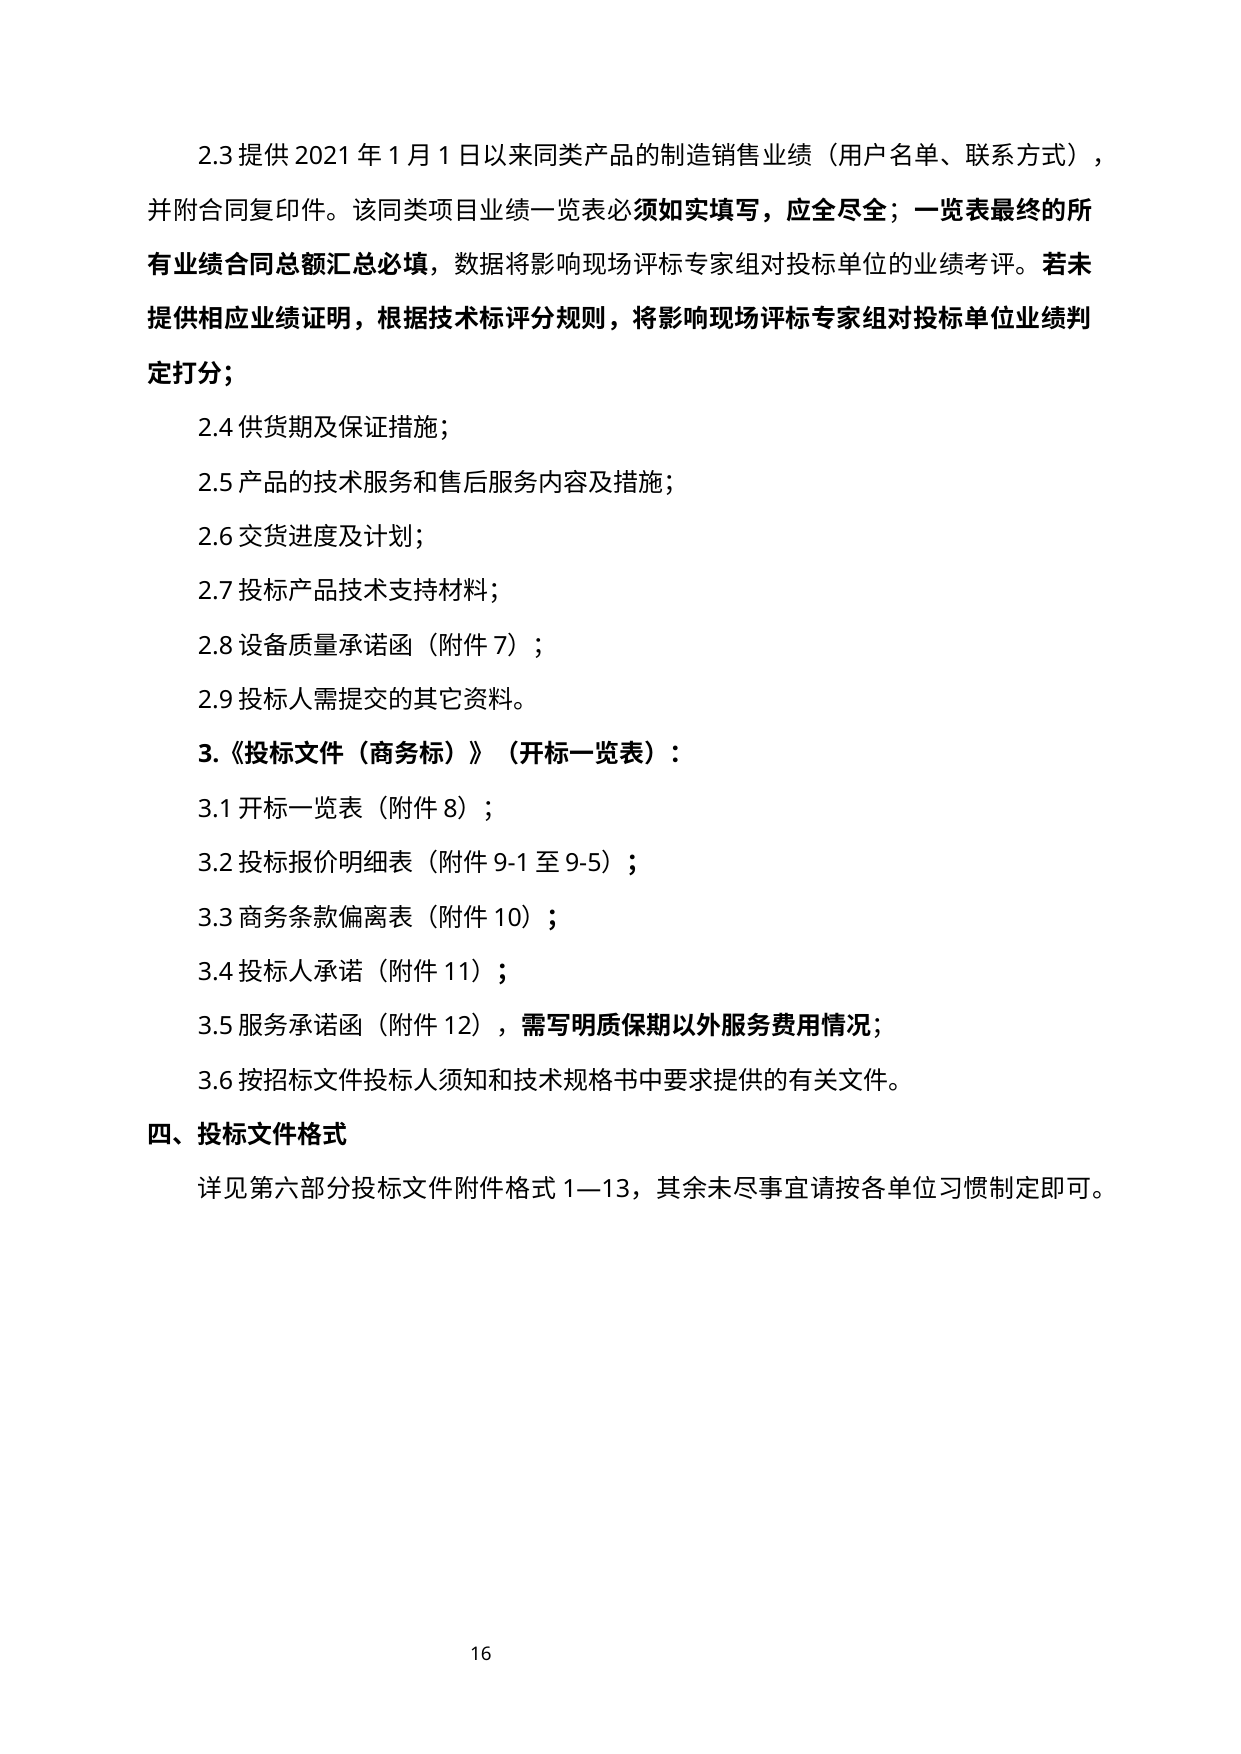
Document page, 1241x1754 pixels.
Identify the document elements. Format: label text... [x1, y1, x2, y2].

text 2.4供货期及保证措施； [148, 408, 1092, 444]
text 2.8设备质量承诺函（附件7）； [148, 625, 1092, 661]
text 2.5产品的技术服务和售后服务内容及措施； [148, 462, 1092, 498]
text 3.3商务条款偏离表（附件10）； [148, 897, 1092, 933]
text 详见第六部分投标文件附件格式1—13，其余未尽事宜请按各单位习惯制定即可。 [148, 1169, 1092, 1250]
text 2.7投标产品技术支持材料； [148, 571, 1092, 607]
text 四、投标文件格式 [148, 1114, 1092, 1151]
text 2.6交货进度及计划； [148, 516, 1092, 553]
text 2.3提供2021年1月1日以来同类产品的制造销售业绩（用户名单、联系方式），并附合同复印件。该同类项目业绩一览表必须如实填写，应全尽全；一览表最终的所有业绩合同总额汇总必填，数据将影响现场评标专家组对投标单位的业绩考评。若未提供相应业绩证明，根据技术标评分规则，将影响现场评标专家组对投标单位业绩判定打分； [148, 136, 1092, 389]
text 3.4投标人承诺（附件11）； [148, 951, 1092, 988]
text 3.1开标一览表（附件8）； [148, 788, 1092, 824]
text 3.6按招标文件投标人须知和技术规格书中要求提供的有关文件。 [148, 1060, 1092, 1096]
text 2.9投标人需提交的其它资料。 [148, 679, 1092, 716]
text 3.2投标报价明细表（附件9-1至9-5）； [148, 843, 1092, 879]
text 3.5服务承诺函（附件12），需写明质保期以外服务费用情况； [148, 1006, 1092, 1042]
text 3.《投标文件（商务标）》（开标一览表）： [148, 734, 1092, 770]
